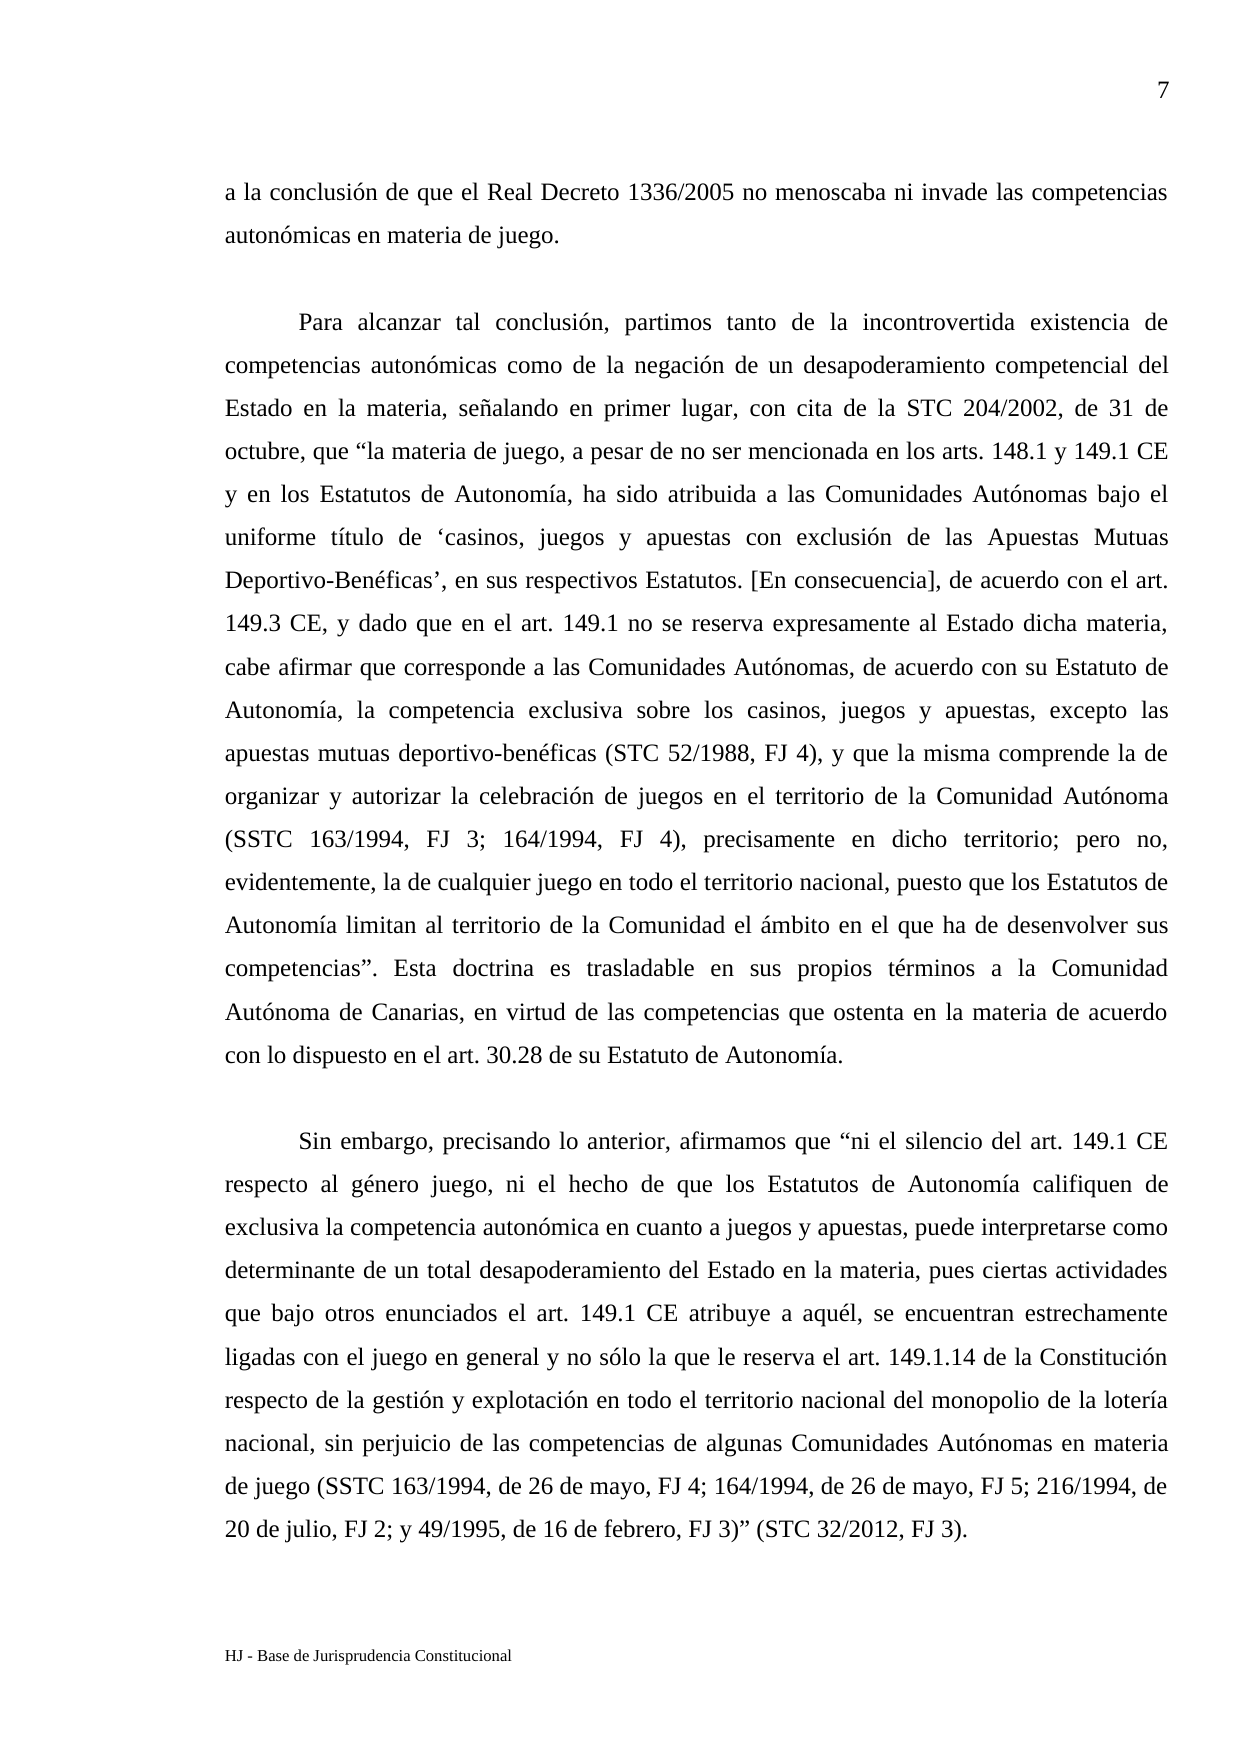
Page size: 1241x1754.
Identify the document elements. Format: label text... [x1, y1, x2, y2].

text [224, 177, 1169, 249]
text Sin embargo, precisando lo anterior, afirmamos que “ni el silencio del art. 149.1 CE respecto al género juego, ni el hecho de que los Estatutos de Autonomía califiquen de exclusiva la competencia autonómica en cuanto a juegos y apuestas, puede interpretarse como determinante de un total desapoderamiento del Estado en la materia, pues ciertas actividades que bajo otros enunciados el art. 149.1 CE atribuye a aquél, se encuentran estrechamente ligadas con el juego en general y no sólo la que le reserva el art. 149.1.14 de la Constitución respecto de la gestión y explotación en todo el territorio nacional del monopolio de la lotería nacional, sin perjuicio de las competencias de algunas Comunidades Autónomas en materia de juego (SSTC 163/1994, de 26 de mayo, FJ 4; 164/1994, de 26 de mayo, FJ 5; 216/1994, de 20 de julio, FJ 2; y 49/1995, de 16 de febrero, FJ 3)” (STC 32/2012, FJ 3). [224, 1126, 1169, 1543]
text Para alcanzar tal conclusión, partimos tanto de la incontrovertida existencia de competencias autonómicas como de la negación de un desapoderamiento competencial del Estado en la materia, señalando en primer lugar, con cita de la STC 204/2002, de 31 de octubre, que “la materia de juego, a pesar de no ser mencionada en los arts. 148.1 y 149.1 CE y en los Estatutos de Autonomía, ha sido atribuida a las Comunidades Autónomas bajo el uniforme título de ‘casinos, juegos y apuestas con exclusión de las Apuestas Mutuas Deportivo-Benéficas’, en sus respectivos Estatutos. [En consecuencia], de acuerdo con el art. 149.3 CE, y dado que en el art. 149.1 no se reserva expresamente al Estado dicha materia, cabe afirmar que corresponde a las Comunidades Autónomas, de acuerdo con su Estatuto de Autonomía, la competencia exclusiva sobre los casinos, juegos y apuestas, excepto las apuestas mutuas deportivo-benéficas (STC 52/1988, FJ 4), y que la misma comprende la de organizar y autorizar la celebración de juegos en el territorio de la Comunidad Autónoma (SSTC 163/1994, FJ 3; 164/1994, FJ 4), precisamente en dicho territorio; pero no, evidentemente, la de cualquier juego en todo el territorio nacional, puesto que los Estatutos de Autonomía limitan al territorio de la Comunidad el ámbito en el que ha de desenvolver sus competencias”. Esta doctrina es trasladable en sus propios términos a la Comunidad Autónoma de Canarias, en virtud de las competencias que ostenta en la materia de acuerdo con lo dispuesto en el art. 30.28 de su Estatuto de Autonomía. [224, 307, 1169, 1068]
